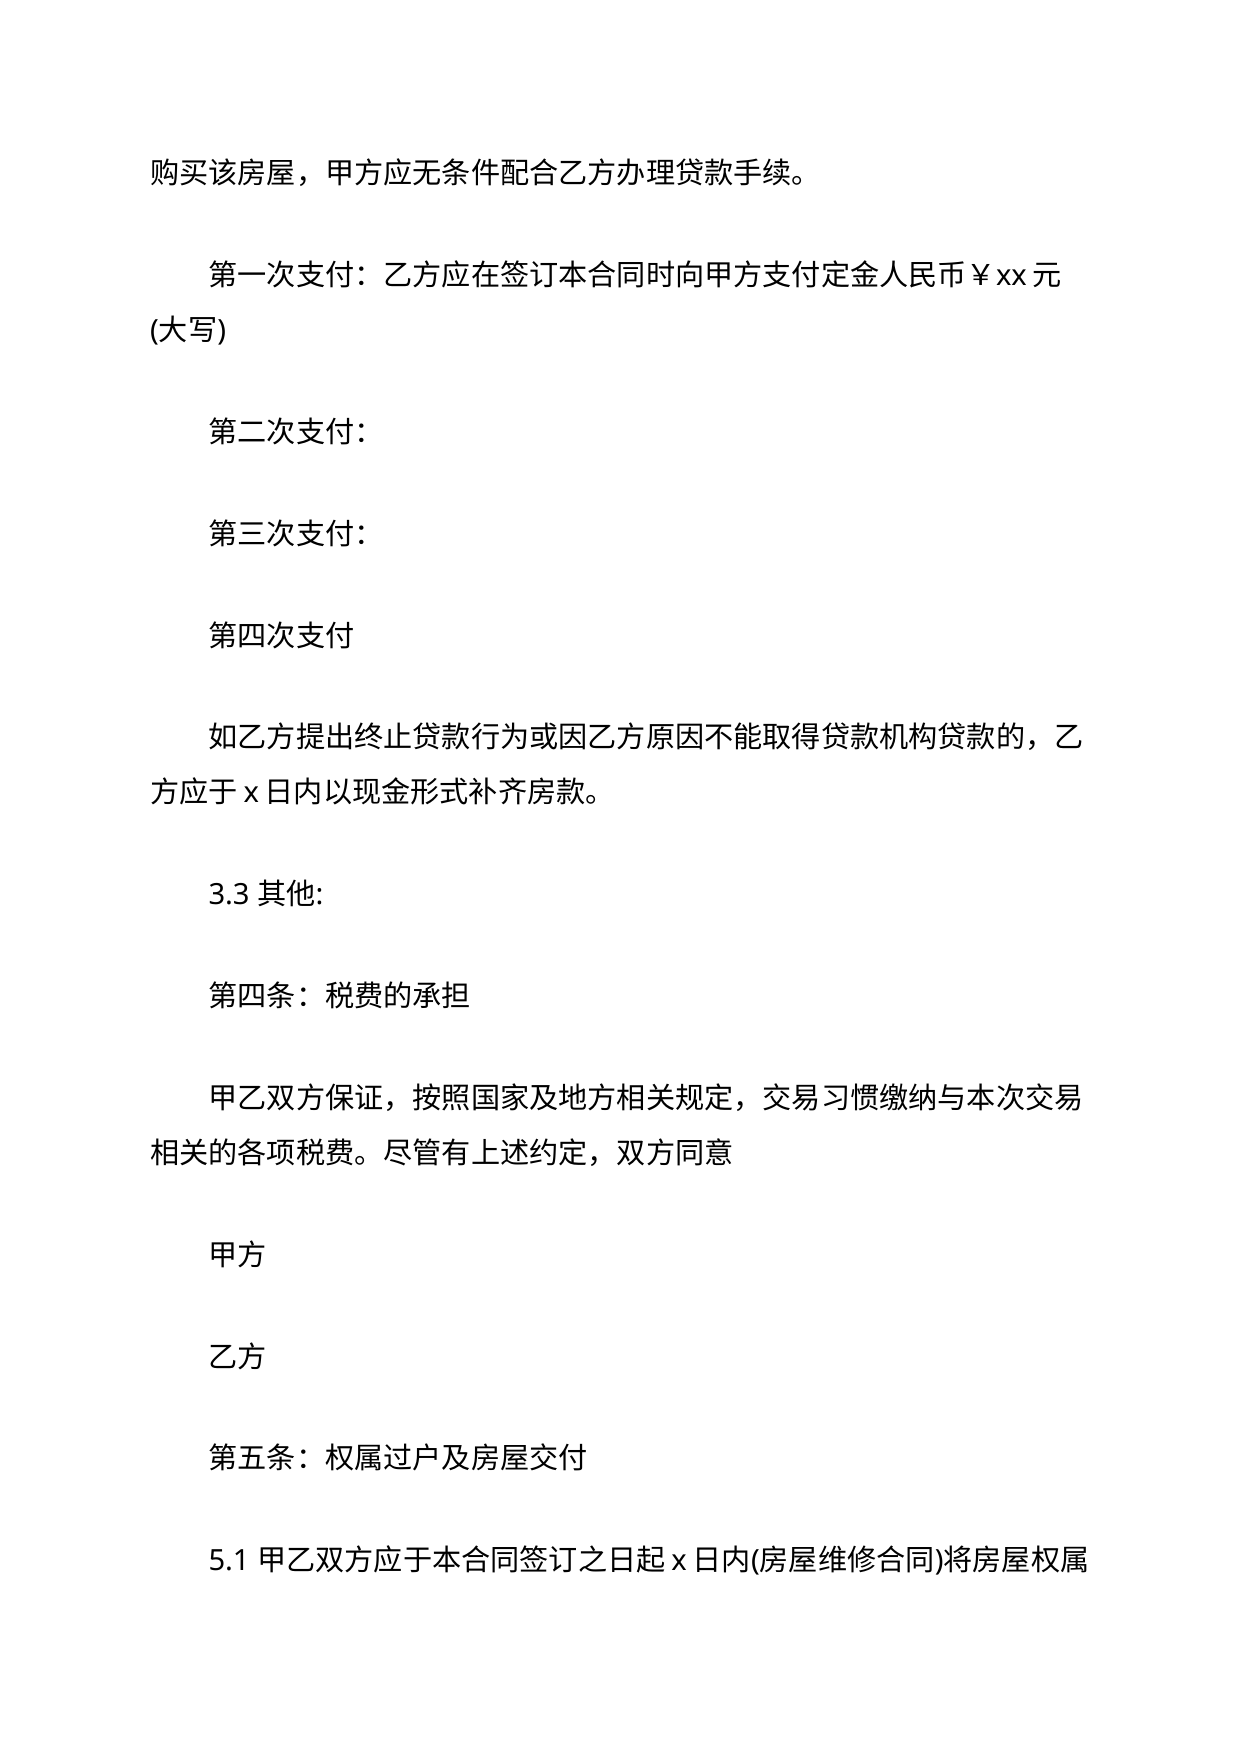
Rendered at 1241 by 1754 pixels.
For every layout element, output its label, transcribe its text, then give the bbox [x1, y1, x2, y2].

text 第五条：权属过户及房屋交付 [150, 1435, 1090, 1477]
text 3.3 其他: [150, 871, 1090, 913]
text 第四次支付 [150, 612, 1090, 654]
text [150, 150, 1090, 192]
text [150, 1537, 1090, 1579]
text 第一次支付：乙方应在签订本合同时向甲方支付定金人民币￥xx元(大写) [150, 252, 1090, 349]
text 甲乙双方保证，按照国家及地方相关规定，交易习惯缴纳与本次交易相关的各项税费。尽管有上述约定，双方同意 [150, 1075, 1090, 1172]
text 第三次支付： [150, 511, 1090, 553]
text 第四条：税费的承担 [150, 973, 1090, 1015]
text 乙方 [150, 1333, 1090, 1375]
text 如乙方提出终止贷款行为或因乙方原因不能取得贷款机构贷款的，乙方应于x日内以现金形式补齐房款。 [150, 714, 1090, 811]
text 甲方 [150, 1231, 1090, 1274]
text 第二次支付： [150, 409, 1090, 451]
